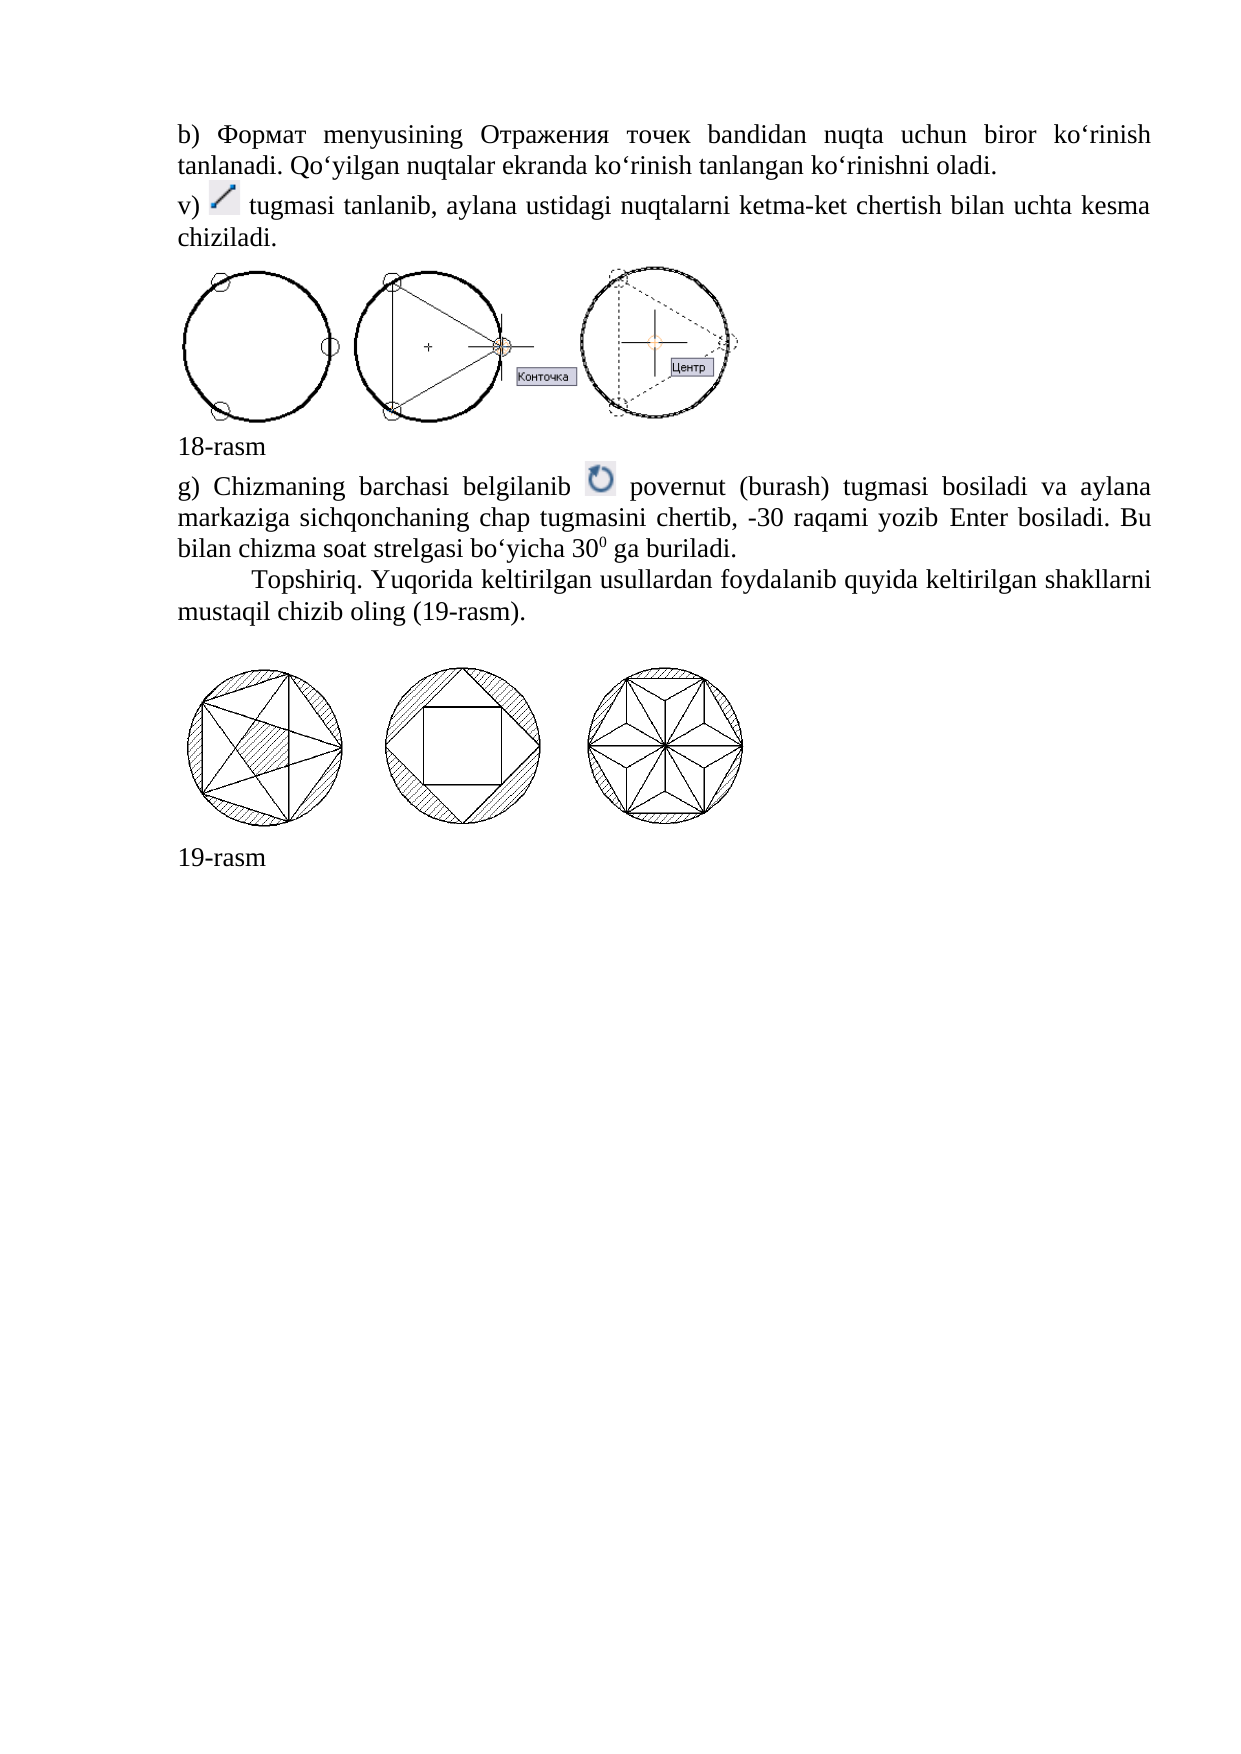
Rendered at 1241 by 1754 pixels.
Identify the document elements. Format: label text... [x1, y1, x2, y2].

picture [208, 180, 241, 215]
text 19-rasm [177, 841, 1152, 872]
text g) Chizmaning barchasi belgilanib povernut (burash) tugmasi bosiladi va aylana markaziga sichqonchaning chap tugmasini chertib, -30 raqami yozib Enter bosiladi. Bu bilan chizma soat strelgasi bo‘yicha 300 ga buriladi. [177, 461, 1152, 563]
picture [584, 461, 617, 496]
picture [177, 251, 746, 430]
text v) tugmasi tanlanib, aylana ustidagi nuqtalarni ketma-ket chertish bilan uchta kesma chiziladi. [177, 180, 1152, 252]
text Topshiriq. Yuqorida keltirilgan usullardan foydalanib quyida keltirilgan shakllarni mustaqil chizib oling (19-rasm). [177, 563, 1152, 626]
text b) Формат menyusining Отражения точек bandidan nuqta uchun biror ko‘rinish tanlanadi. Qo‘yilgan nuqtalar ekranda ko‘rinish tanlangan ko‘rinishni oladi. [177, 118, 1152, 180]
picture [177, 657, 759, 842]
text 18-rasm [177, 430, 1152, 461]
